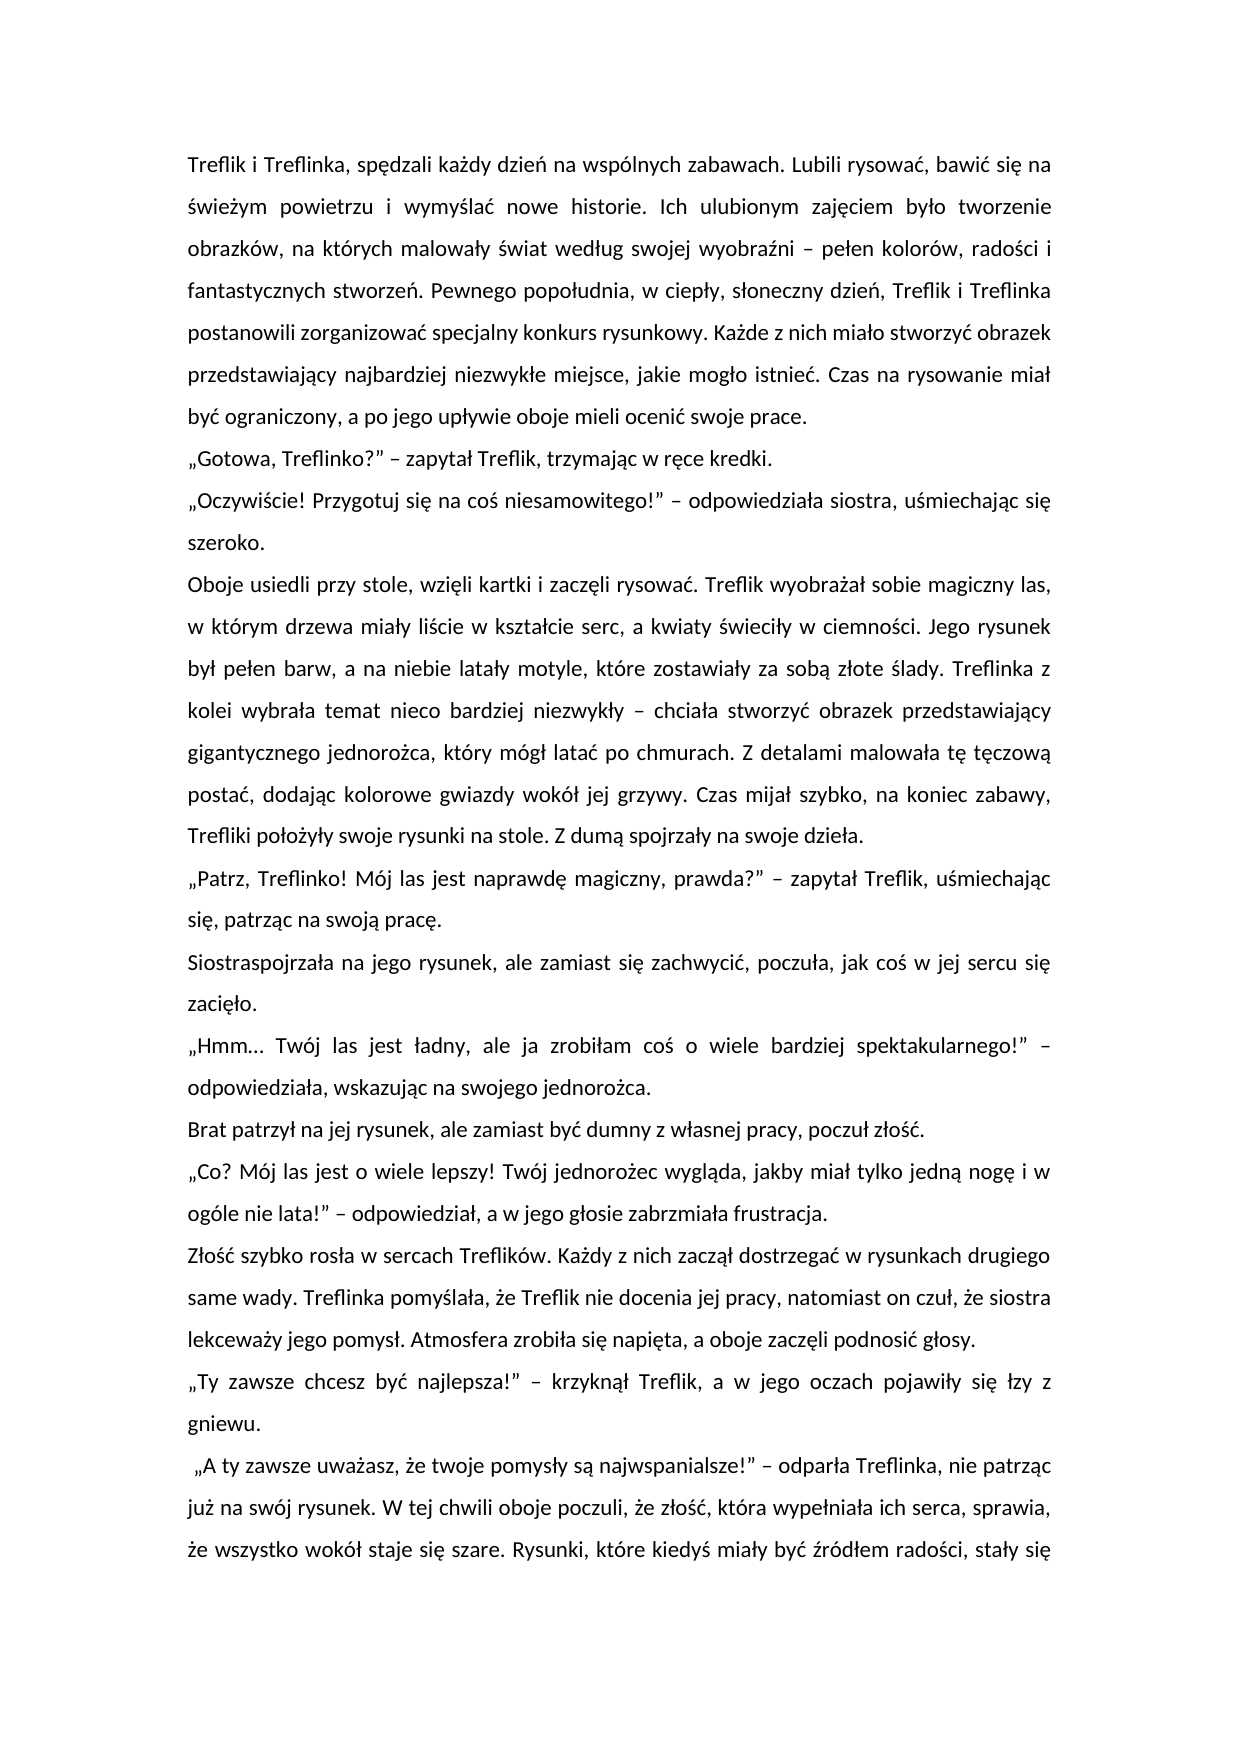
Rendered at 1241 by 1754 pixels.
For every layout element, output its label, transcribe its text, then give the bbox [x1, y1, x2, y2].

text „Ty zawsze chcesz być najlepsza!” – krzyknął Treflik, a w jego oczach pojawiły się łzy z gniewu. [187, 1367, 1053, 1437]
text „Oczywiście! Przygotuj się na coś niesamowitego!” – odpowiedziała siostra, uśmiechając się szeroko. [187, 486, 1053, 556]
text Treflik i Treflinka, spędzali każdy dzień na wspólnych zabawach. Lubili rysować, bawić się na świeżym powietrzu i wymyślać nowe historie. Ich ulubionym zajęciem było tworzenie obrazków, na których malowały świat według swojej wyobraźni – pełen kolorów, radości i fantastycznych stworzeń. Pewnego popołudnia, w ciepły, słoneczny dzień, Treflik i Treflinka postanowili zorganizować specjalny konkurs rysunkowy. Każde z nich miało stworzyć obrazek przedstawiający najbardziej niezwykłe miejsce, jakie mogło istnieć. Czas na rysowanie miał być ograniczony, a po jego upływie oboje mieli ocenić swoje prace. [187, 150, 1053, 430]
text „Patrz, Treflinko! Mój las jest naprawdę magiczny, prawda?” – zapytał Treflik, uśmiechając się, patrząc na swoją pracę. [187, 864, 1053, 934]
text Brat patrzył na jej rysunek, ale zamiast być dumny z własnej pracy, poczuł złość. [187, 1116, 1053, 1143]
text „Hmm… Twój las jest ładny, ale ja zrobiłam coś o wiele bardziej spektakularnego!” – odpowiedziała, wskazując na swojego jednorożca. [187, 1032, 1053, 1102]
text Oboje usiedli przy stole, wzięli kartki i zaczęli rysować. Treflik wyobrażał sobie magiczny las, w którym drzewa miały liście w kształcie serc, a kwiaty świeciły w ciemności. Jego rysunek był pełen barw, a na niebie latały motyle, które zostawiały za sobą złote ślady. Treflinka z kolei wybrała temat nieco bardziej niezwykły – chciała stworzyć obrazek przedstawiający gigantycznego jednorożca, który mógł latać po chmurach. Z detalami malowała tę tęczową postać, dodając kolorowe gwiazdy wokół jej grzywy. Czas mijał szybko, na koniec zabawy, Trefliki położyły swoje rysunki na stole. Z dumą spojrzały na swoje dzieła. [187, 570, 1053, 850]
text Siostraspojrzała na jego rysunek, ale zamiast się zachwycić, poczuła, jak coś w jej sercu się zacięło. [187, 948, 1053, 1018]
text „Co? Mój las jest o wiele lepszy! Twój jednorożec wygląda, jakby miał tylko jedną nogę i w ogóle nie lata!” – odpowiedział, a w jego głosie zabrzmiała frustracja. [187, 1157, 1053, 1227]
text „Gotowa, Treflinko?” – zapytał Treflik, trzymając w ręce kredki. [187, 444, 1053, 472]
text Złość szybko rosła w sercach Treflików. Każdy z nich zaczął dostrzegać w rysunkach drugiego same wady. Treflinka pomyślała, że Treflik nie docenia jej pracy, natomiast on czuł, że siostra lekceważy jego pomysł. Atmosfera zrobiła się napięta, a oboje zaczęli podnosić głosy. [187, 1241, 1053, 1353]
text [187, 1451, 1053, 1563]
